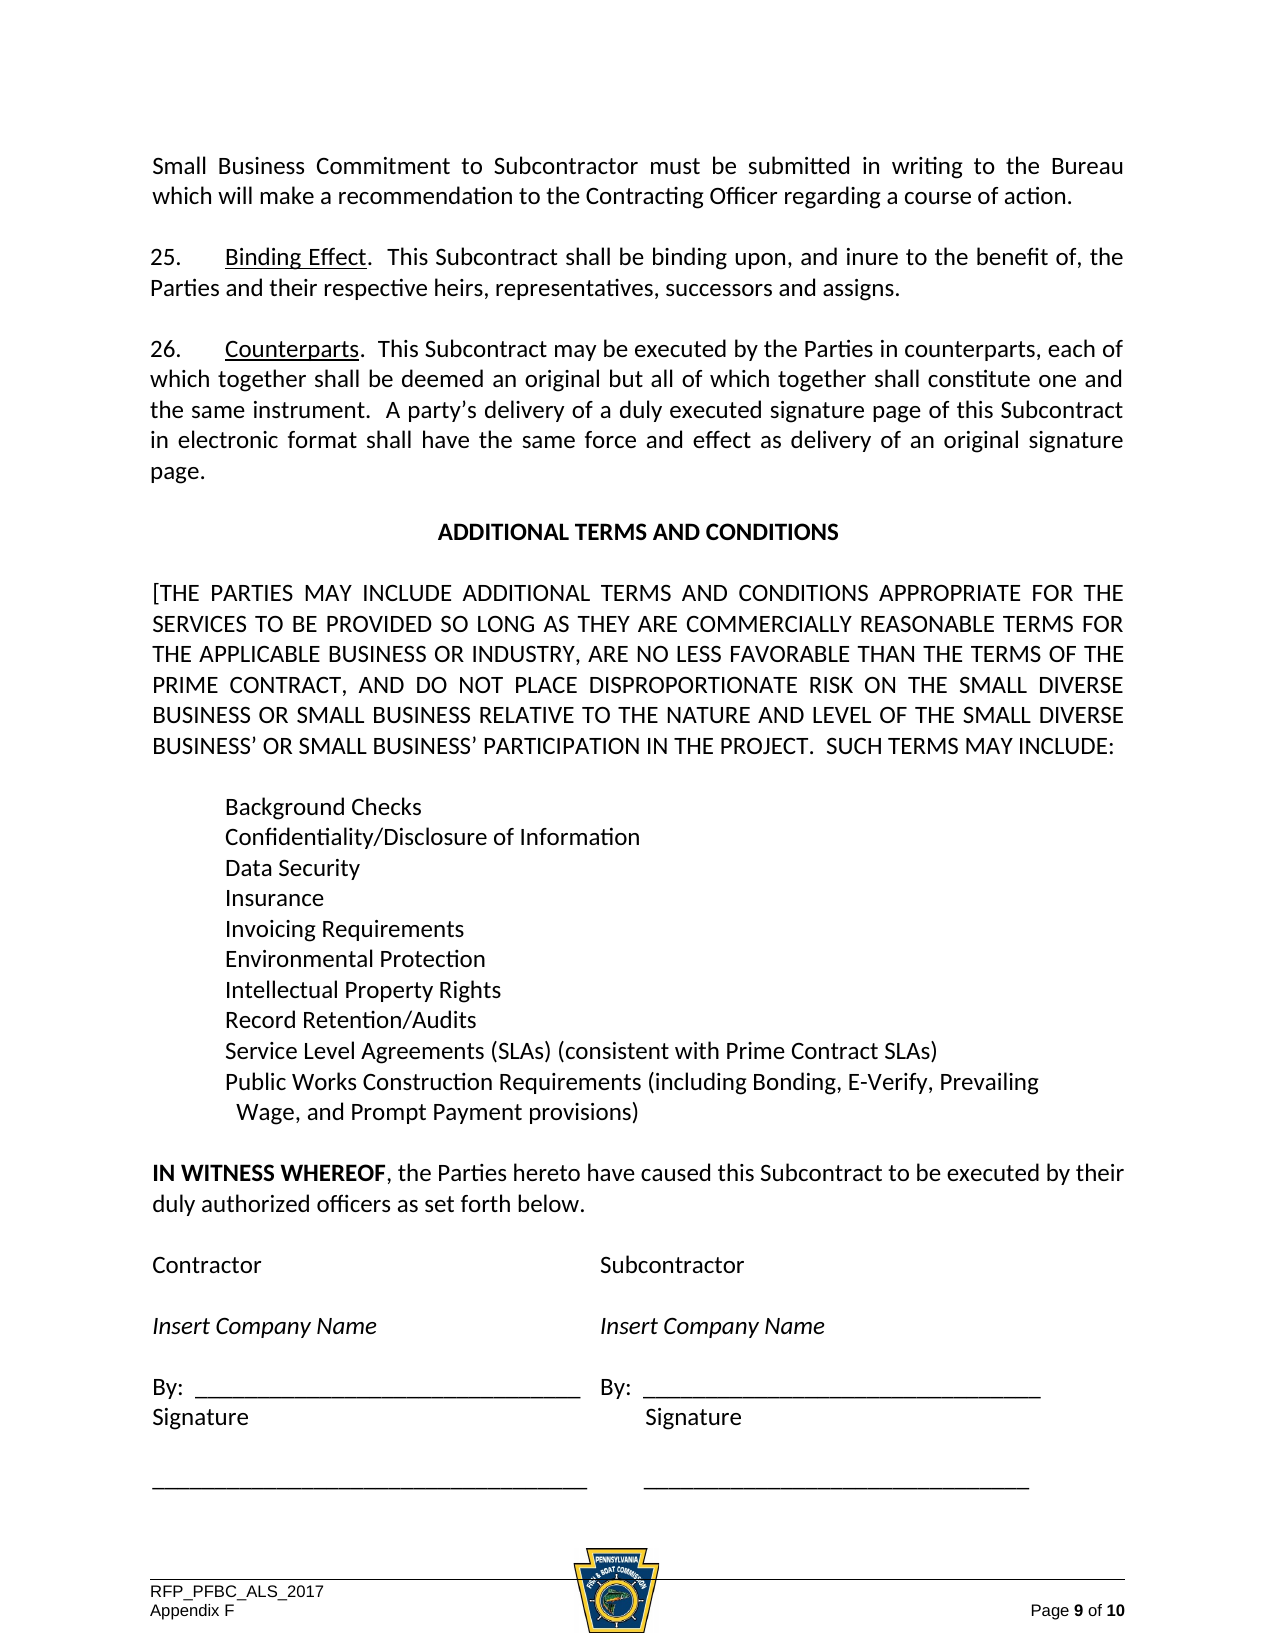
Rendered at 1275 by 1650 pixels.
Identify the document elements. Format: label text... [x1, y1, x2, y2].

text Signature Signature [152, 1401, 1125, 1432]
text Public Works Construction Requirements (including Bonding, E-Verify, Prevailing [225, 1066, 1125, 1096]
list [152, 150, 1125, 211]
text Contractor Subcontractor [152, 1249, 1125, 1279]
text Record Retention/Audits [225, 1004, 1125, 1035]
text Invoicing Requirements [225, 913, 1125, 943]
picture [573, 1548, 660, 1579]
text Data Security [225, 852, 1125, 882]
text Confidentiality/Disclosure of Information [225, 821, 1125, 852]
text Environmental Protection [225, 943, 1125, 974]
text [THE PARTIES MAY INCLUDE ADDITIONAL TERMS AND CONDITIONS APPROPRIATE FOR THE SERVICES TO BE PROVIDED SO LONG AS THEY ARE COMMERCIALLY REASONABLE TERMS FOR THE APPLICABLE BUSINESS OR INDUSTRY, ARE NO LESS FAVORABLE THAN THE TERMS OF THE PRIME CONTRACT, AND DO NOT PLACE DISPROPORTIONATE RISK ON THE SMALL DIVERSE BUSINESS OR SMALL BUSINESS RELATIVE TO THE NATURE AND LEVEL OF THE SMALL DIVERSE BUSINESS’ OR SMALL BUSINESS’ PARTICIPATION IN THE PROJECT. SUCH TERMS MAY INCLUDE: [152, 577, 1125, 760]
text 25. Binding Effect. This Subcontract shall be binding upon, and inure to the benefit of, the Parties and their respective heirs, representatives, successors and assigns. [150, 242, 1125, 303]
picture [573, 1580, 660, 1633]
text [152, 1462, 1125, 1493]
text Background Checks [225, 791, 1125, 821]
text Service Level Agreements (SLAs) (consistent with Prime Contract SLAs) [225, 1035, 1125, 1066]
text 26. Counterparts. This Subcontract may be executed by the Parties in counterparts, each of which together shall be deemed an original but all of which together shall constitute one and the same instrument. A party’s delivery of a duly executed signature page of this Subcontract in electronic format shall have the same force and effect as delivery of an original signature page. [150, 333, 1125, 486]
text Wage, and Prompt Payment provisions) [225, 1096, 1125, 1127]
text Insurance [225, 882, 1125, 913]
text ADDITIONAL TERMS AND CONDITIONS [152, 516, 1125, 547]
text IN WITNESS WHEREOF, the Parties hereto have caused this Subcontract to be executed by their duly authorized officers as set forth below. [152, 1157, 1125, 1218]
text Intellectual Property Rights [225, 974, 1125, 1004]
text By: _______________________________ By: ________________________________ [152, 1371, 1125, 1401]
text Insert Company Name Insert Company Name [152, 1310, 1125, 1340]
